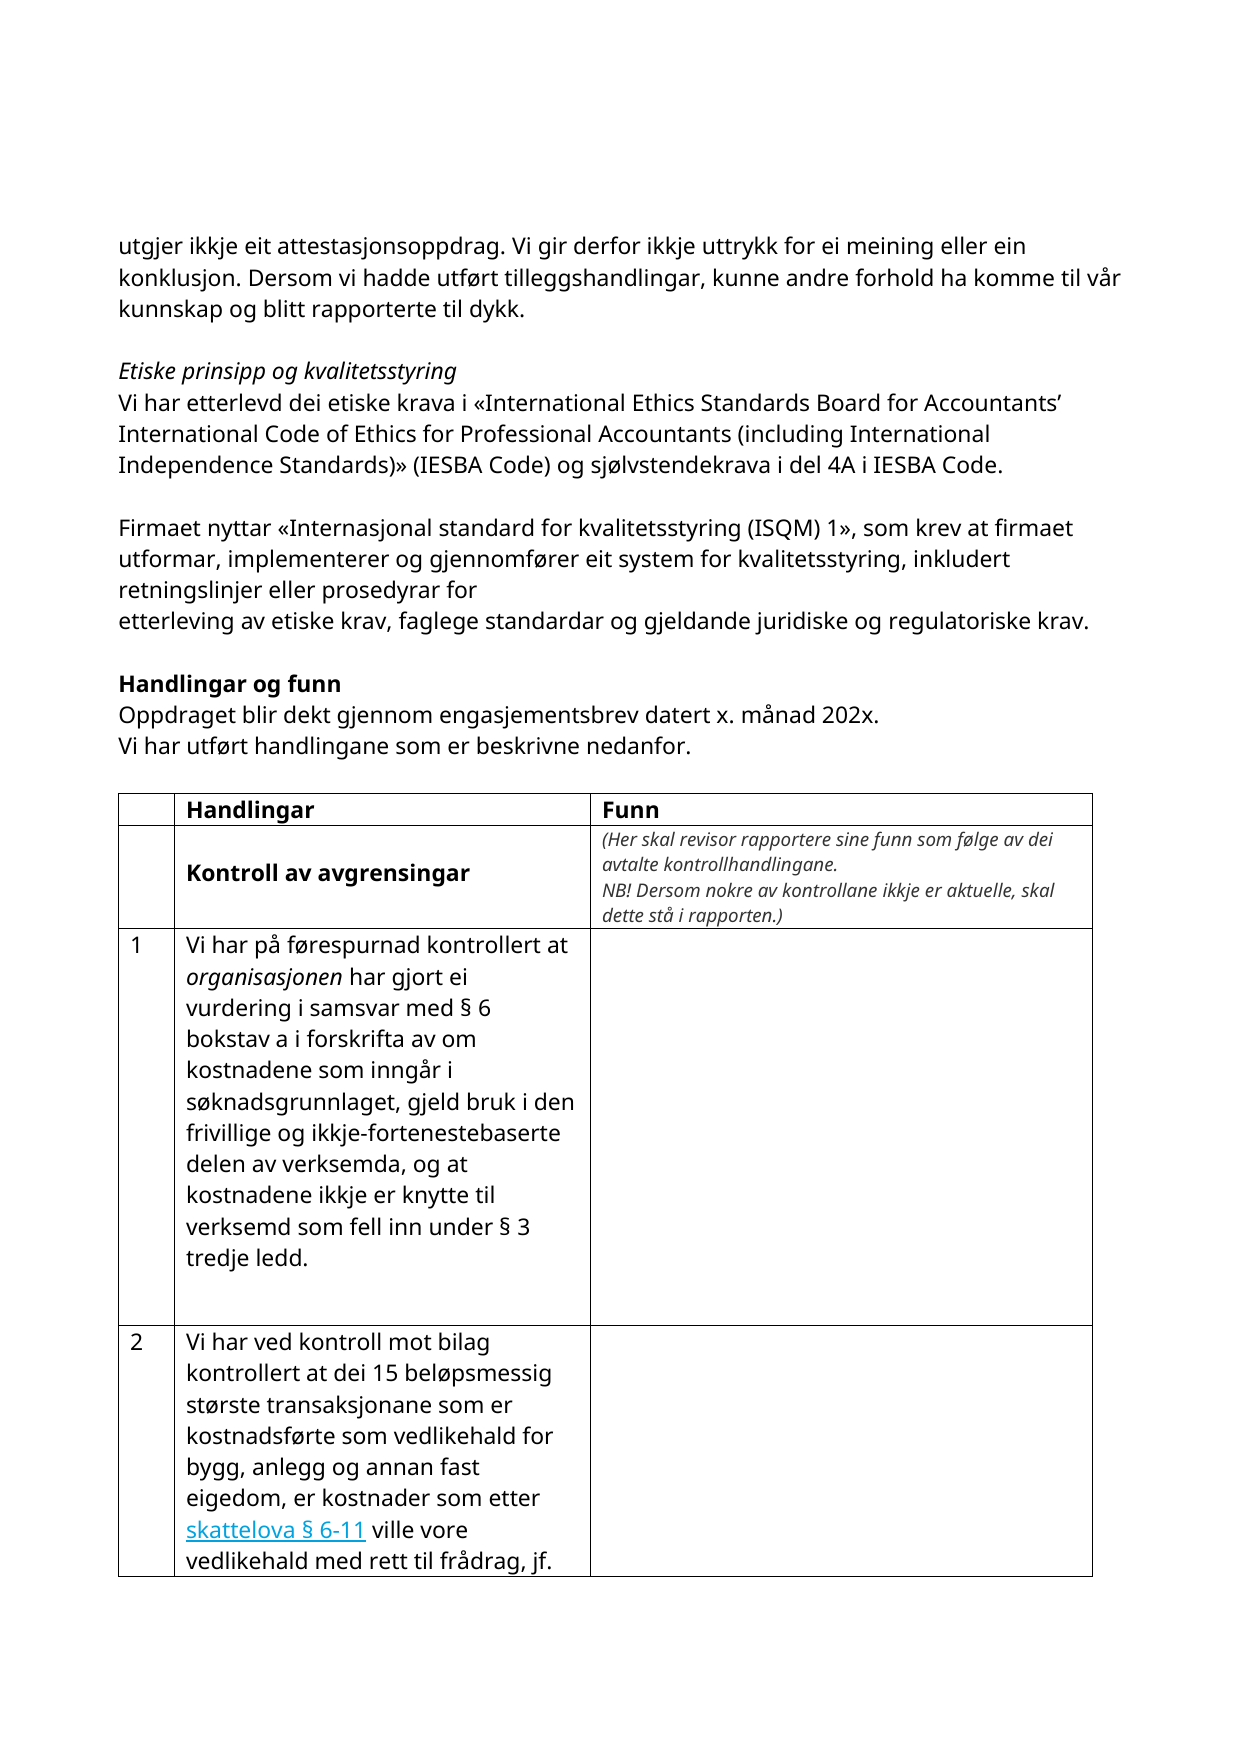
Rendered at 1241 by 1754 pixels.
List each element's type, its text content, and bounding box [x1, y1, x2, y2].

text etterleving av etiske krav, faglege standardar og gjeldande juridiske og regulatoriske krav. [118, 605, 1122, 637]
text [118, 230, 1122, 324]
table_cell [591, 1326, 1092, 1576]
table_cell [175, 1326, 590, 1576]
table_cell (Her skal revisor rapportere sine funn som følge av dei avtalte kontrollhandlingane. NB! Dersom nokre av kontrollane ikkje er aktuelle, skal dette stå i rapporten.) [591, 826, 1092, 928]
text Firmaet nyttar «Internasjonal standard for kvalitetsstyring (ISQM) 1», som krev at firmaet utformar, implementerer og gjennomfører eit system for kvalitetsstyring, inkludert retningslinjer eller prosedyrar for [118, 512, 1122, 605]
text Handlingar og funn [118, 668, 1122, 699]
table_header Handlingar [175, 794, 590, 825]
table_cell 1 [119, 929, 174, 1325]
table_cell Kontroll av avgrensingar [175, 826, 590, 928]
text Etiske prinsipp og kvalitetsstyring [118, 355, 1122, 387]
table_cell 2 [119, 1326, 174, 1576]
text Oppdraget blir dekt gjennom engasjementsbrev datert x. månad 202x. [118, 699, 1122, 730]
table_cell Vi har på førespurnad kontrollert at organisasjonen har gjort ei vurdering i samsvar med § 6 bokstav a i forskrifta av om kostnadene som inngår i søknadsgrunnlaget, gjeld bruk i den frivillige og ikkje-fortenestebaserte delen av verksemda, og at kostnadene ikkje er knytte til verksemd som fell inn under § 3 tredje ledd. [175, 929, 590, 1325]
table_header Funn [591, 794, 1092, 825]
text Vi har utført handlingane som er beskrivne nedanfor. [118, 730, 1122, 762]
table_cell [119, 826, 174, 928]
table_cell [591, 929, 1092, 1325]
table_header [119, 794, 174, 825]
text Vi har etterlevd dei etiske krava i «International Ethics Standards Board for Accountants’ International Code of Ethics for Professional Accountants (including International Independence Standards)» (IESBA Code) og sjølvstendekrava i del 4A i IESBA Code. [118, 387, 1122, 480]
